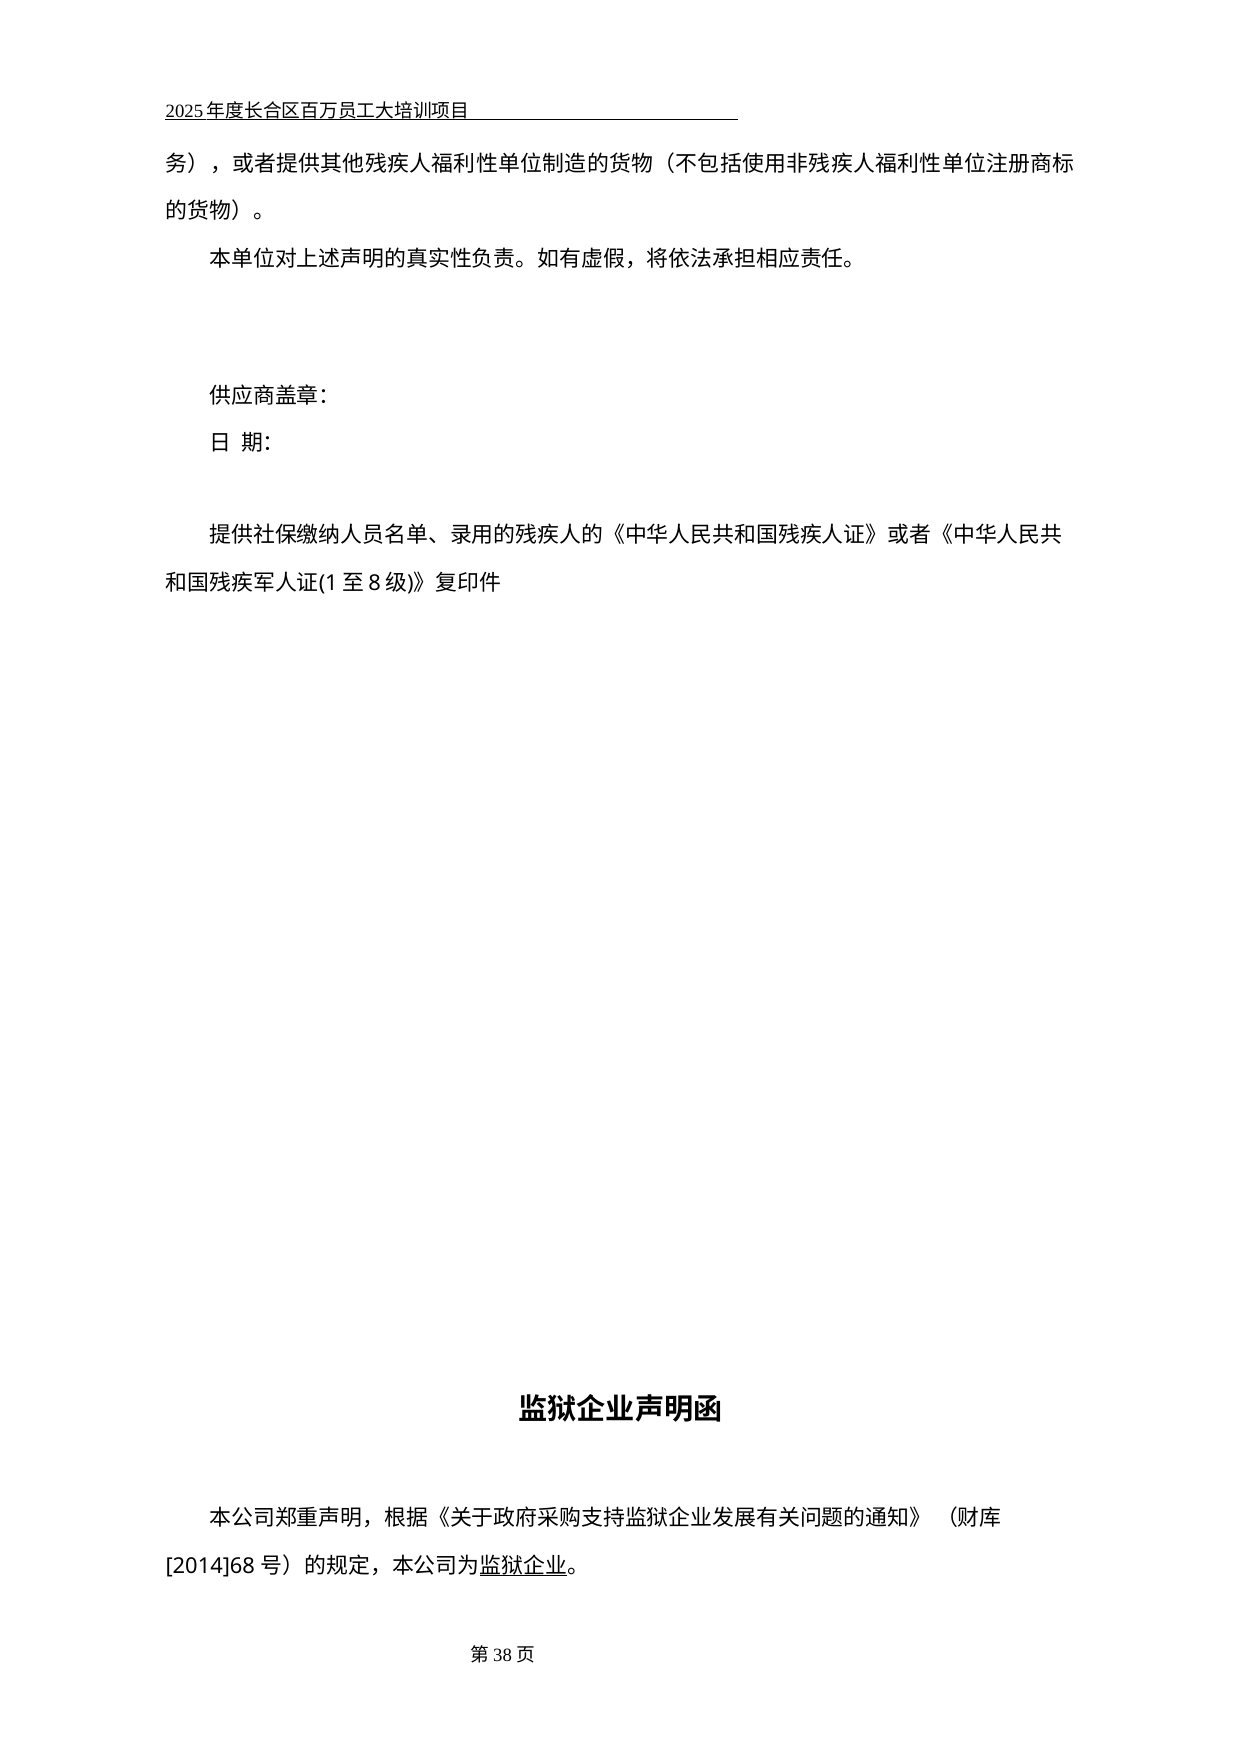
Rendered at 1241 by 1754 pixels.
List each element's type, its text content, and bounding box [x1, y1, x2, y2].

text 供应商盖章： [165, 378, 1075, 409]
text 本单位对上述声明的真实性负责。如有虚假，将依法承担相应责任。 [165, 241, 1075, 272]
text 日 期： [165, 425, 1075, 457]
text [165, 146, 1075, 225]
text 监狱企业声明函 [165, 1386, 1075, 1428]
text 本公司郑重声明，根据《关于政府采购支持监狱企业发展有关问题的通知》 （财库[2014]68 号）的规定，本公司为监狱企业。 [165, 1500, 1075, 1579]
list 提供社保缴纳人员名单、录用的残疾人的《中华人民共和国残疾人证》或者《中华人民共和国残疾军人证(1至8级)》复印件 [165, 517, 1075, 597]
